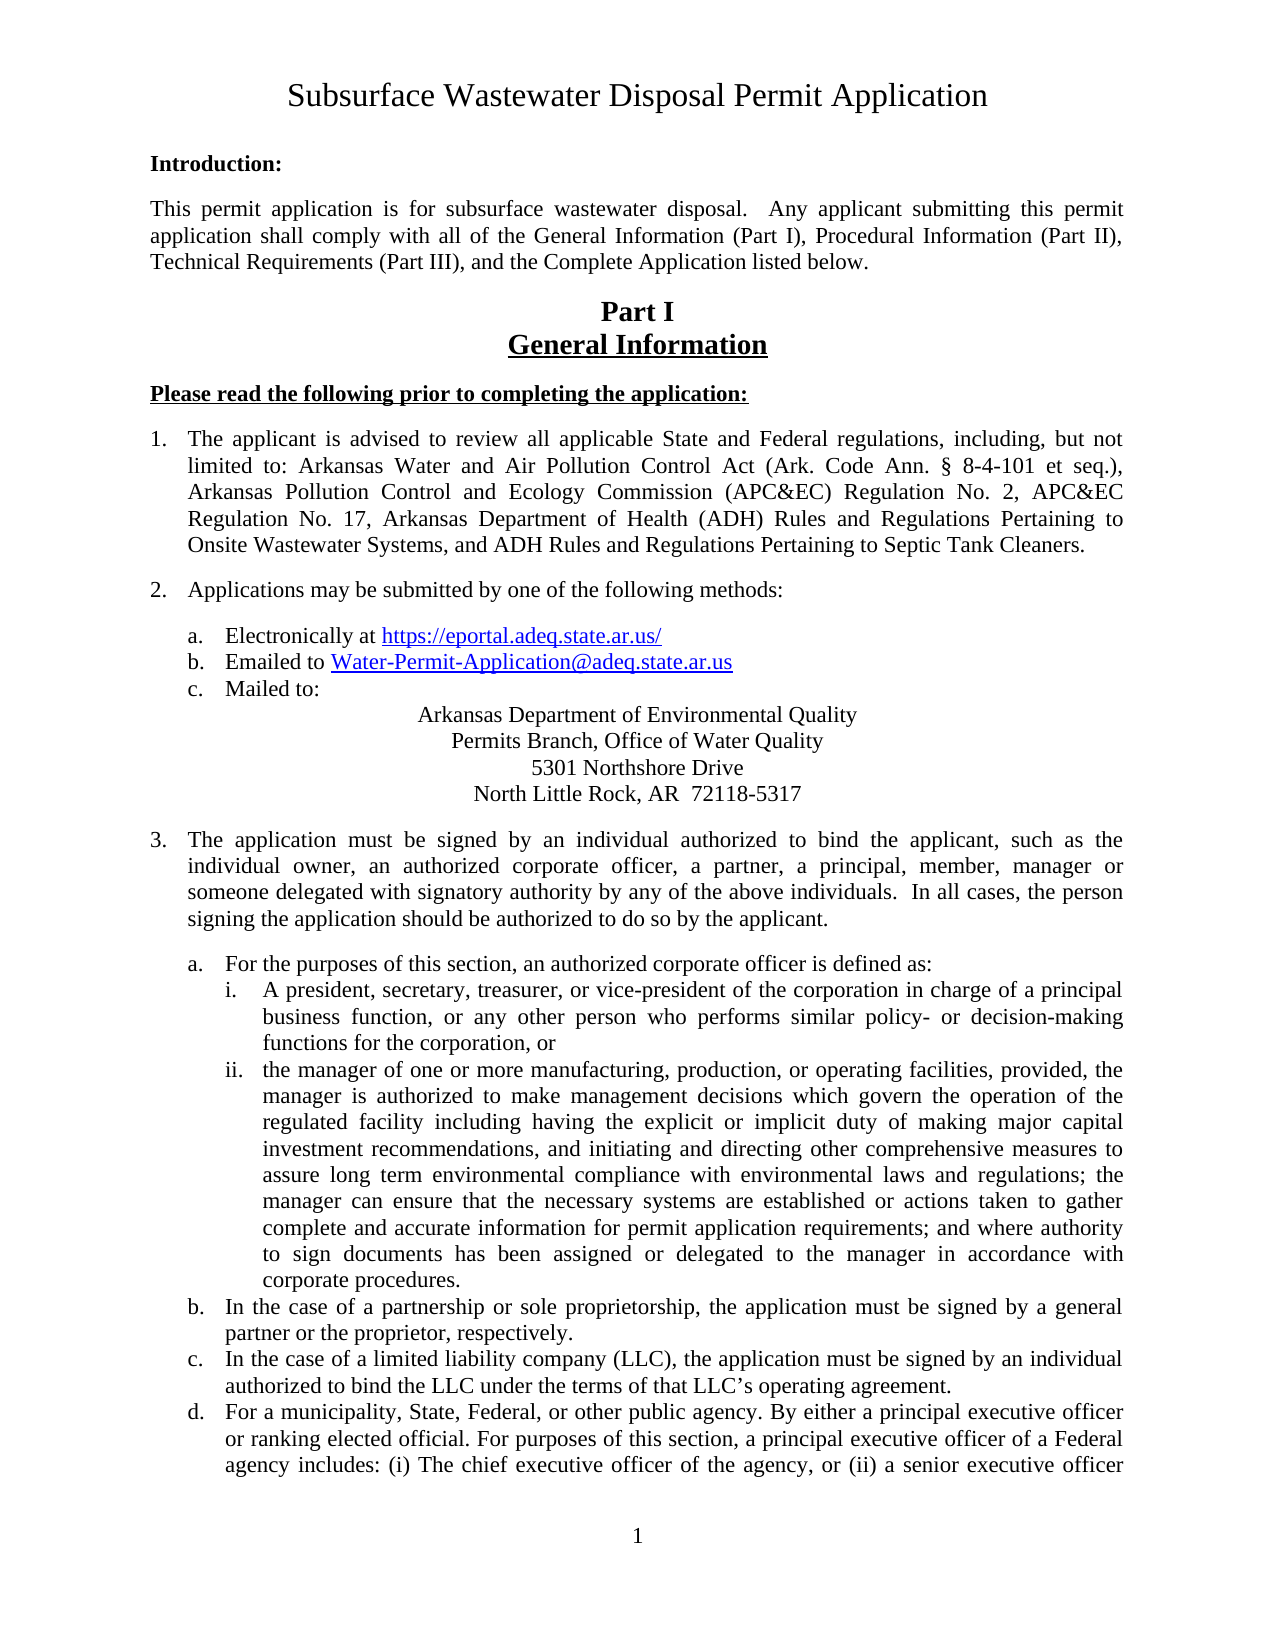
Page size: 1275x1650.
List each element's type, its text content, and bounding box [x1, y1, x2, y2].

text General Information [150, 327, 1125, 361]
text Introduction: [150, 150, 1125, 176]
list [187, 1398, 1125, 1477]
list The application must be signed by an individual authorized to bind the applicant, such as the individual owner, an authorized corporate officer, a partner, a principal, member, manager or someone delegated with signatory authority by any of the above individuals. In all cases, the person signing the application should be authorized to do so by the applicant. [150, 826, 1125, 931]
list In the case of a partnership or sole proprietorship, the application must be signed by a general partner or the proprietor, respectively. [187, 1293, 1125, 1346]
list Permits Branch, Office of Water Quality [150, 727, 1125, 754]
list North Little Rock, AR 72118-5317 [150, 780, 1125, 806]
list For the purposes of this section, an authorized corporate officer is defined as: [187, 950, 1125, 977]
list In the case of a limited liability company (LLC), the application must be signed by an individual authorized to bind the LLC under the terms of that LLC’s operating agreement. [187, 1346, 1125, 1398]
list Arkansas Department of Environmental Quality [150, 701, 1125, 727]
list Electronically at https://eportal.adeq.state.ar.us/ [187, 622, 1125, 648]
list A president, secretary, treasurer, or vice-president of the corporation in charge of a principal business function, or any other person who performs similar policy- or decision-making functions for the corporation, or [225, 977, 1125, 1056]
list 5301 Northshore Drive [150, 754, 1125, 780]
list The applicant is advised to review all applicable State and Federal regulations, including, but not limited to: Arkansas Water and Air Pollution Control Act (Ark. Code Ann. § 8-4-101 et seq.), Arkansas Pollution Control and Ecology Commission (APC&EC) Regulation No. 2, APC&EC Regulation No. 17, Arkansas Department of Health (ADH) Rules and Regulations Pertaining to Onsite Wastewater Systems, and ADH Rules and Regulations Pertaining to Septic Tank Cleaners. [150, 426, 1125, 557]
list the manager of one or more manufacturing, production, or operating facilities, provided, the manager is authorized to make management decisions which govern the operation of the regulated facility including having the explicit or implicit duty of making major capital investment recommendations, and initiating and directing other comprehensive measures to assure long term environmental compliance with environmental laws and regulations; the manager can ensure that the necessary systems are established or actions taken to gather complete and accurate information for permit application requirements; and where authority to sign documents has been assigned or delegated to the manager in accordance with corporate procedures. [225, 1056, 1125, 1293]
list Emailed to Water-Permit-Application@adeq.state.ar.us [187, 648, 1125, 675]
list Applications may be submitted by one of the following methods: [150, 576, 1125, 603]
text This permit application is for subsurface wastewater disposal. Any applicant submitting this permit application shall comply with all of the General Information (Part I), Procedural Information (Part II), Technical Requirements (Part III), and the Complete Application listed below. [150, 196, 1125, 274]
text Please read the following prior to completing the application: [150, 380, 1125, 406]
list Mailed to: [187, 675, 1125, 701]
text Part I [150, 294, 1125, 327]
